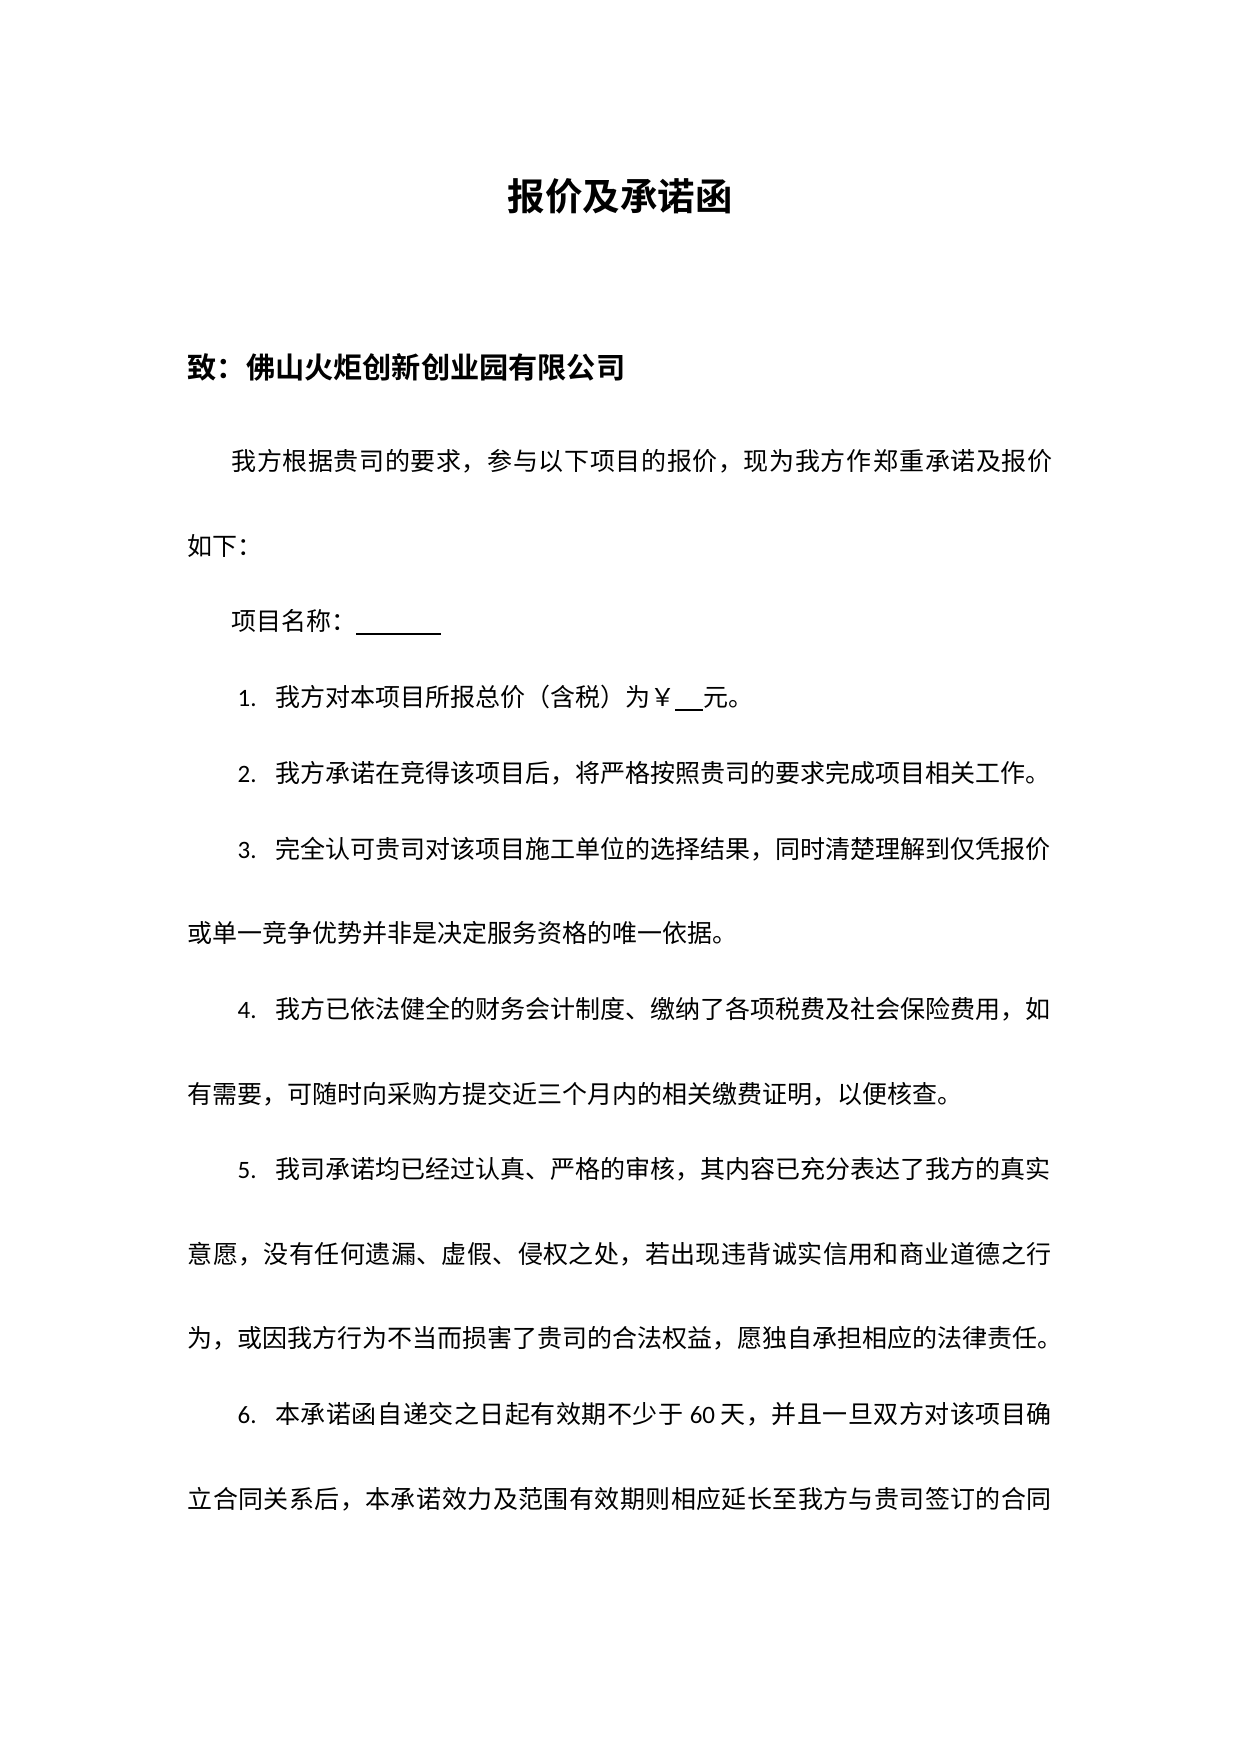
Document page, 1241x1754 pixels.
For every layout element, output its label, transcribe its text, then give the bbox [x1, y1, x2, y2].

list 我方已依法健全的财务会计制度、缴纳了各项税费及社会保险费用，如有需要，可随时向采购方提交近三个月内的相关缴费证明，以便核查。 [187, 975, 1053, 1125]
list 我方对本项目所报总价（含税）为￥ 元。 [187, 663, 1053, 728]
list 我司承诺均已经过认真、严格的审核，其内容已充分表达了我方的真实意愿，没有任何遗漏、虚假、侵权之处，若出现违背诚实信用和商业道德之行为，或因我方行为不当而损害了贵司的合法权益，愿独自承担相应的法律责任。 [187, 1136, 1053, 1369]
text 我方根据贵司的要求，参与以下项目的报价，现为我方作郑重承诺及报价如下： [187, 427, 1053, 577]
text 报价及承诺函 [187, 162, 1053, 227]
list 项目名称： [187, 587, 1053, 652]
text 致：佛山火炬创新创业园有限公司 [187, 333, 1053, 398]
list 完全认可贵司对该项目施工单位的选择结果，同时清楚理解到仅凭报价或单一竞争优势并非是决定服务资格的唯一依据。 [187, 815, 1053, 964]
list 我方承诺在竞得该项目后，将严格按照贵司的要求完成项目相关工作。 [187, 739, 1053, 804]
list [187, 1380, 1053, 1530]
